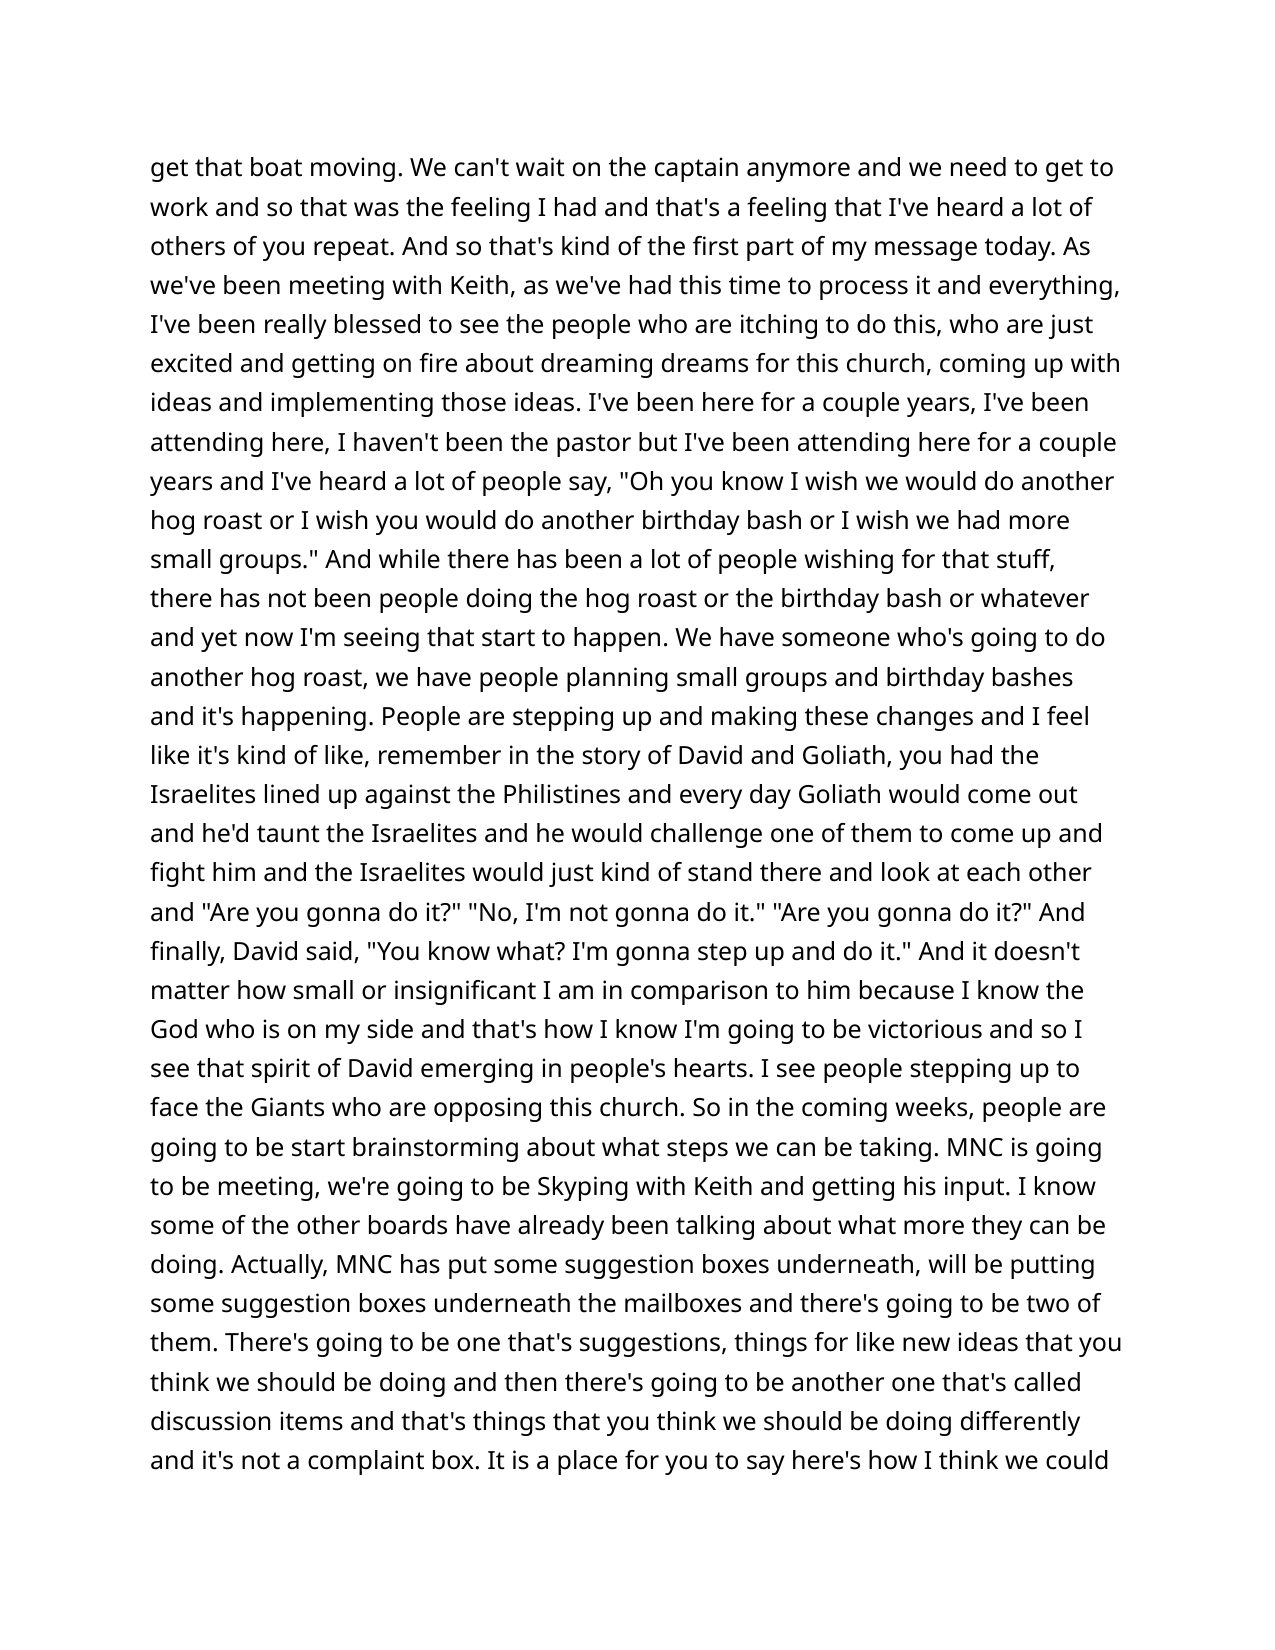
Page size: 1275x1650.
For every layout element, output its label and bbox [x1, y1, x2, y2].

text [150, 150, 1125, 1477]
